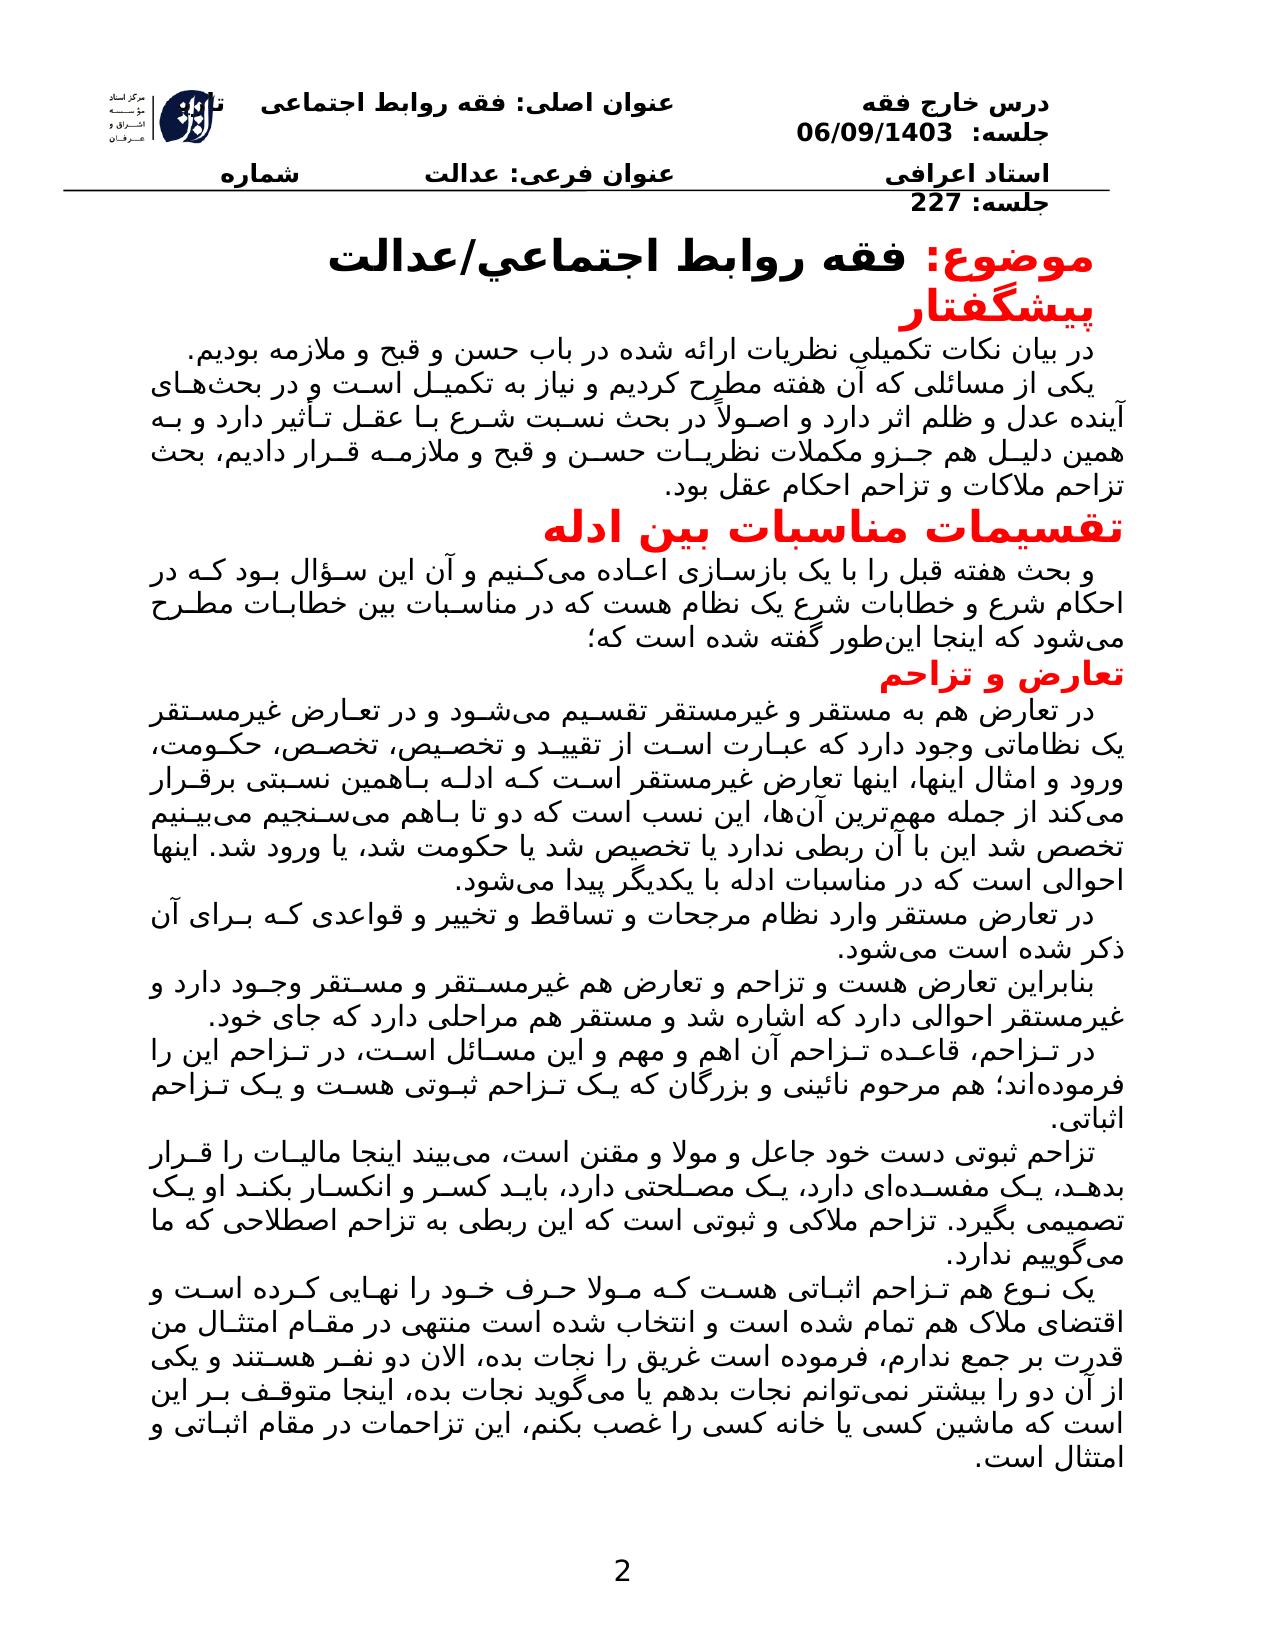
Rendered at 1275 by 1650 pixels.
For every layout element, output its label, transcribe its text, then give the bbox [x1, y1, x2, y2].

subtitle پیشگفتار [150, 281, 1125, 332]
subtitle تقسیمات مناسبات بین ادله [150, 502, 1125, 553]
text در تعارض هم به مستقر و غیرمستقر تقسیم می‌شود و در تعارض غیرمستقر یک نظاماتی وجود دارد که عبارت است از تقیید و تخصیص، تخصص، حکومت، ورود و امثال اینها، اینها تعارض غیرمستقر است که ادله باهمین نسبتی برقرار می‌کند از جمله مهم‌ترین آن‌ها، این نسب است که دو تا باهم می‌سنجیم می‌بینیم تخصص شد این با آن ربطی ندارد یا تخصیص شد یا حکومت شد، یا ورود شد. اینها احوالی است که در مناسبات ادله با یکدیگر پیدا می‌شود. [150, 694, 1125, 897]
text و بحث هفته قبل را با یک بازسازی اعاده می‌کنیم و آن این سؤال بود که در احکام شرع و خطابات شرع یک نظام هست که در مناسبات بین خطابات مطرح می‌شود که اینجا این‌طور گفته شده است که؛ [150, 553, 1125, 655]
text یکی از مسائلی که آن هفته مطرح کردیم و نیاز به تکمیل است و در بحث‌های آینده عدل و ظلم اثر دارد و اصولاً در بحث نسبت شرع با عقل تأثیر دارد و به همین دلیل هم جزو مکملات نظریات حسن و قبح و ملازمه قرار دادیم، بحث تزاحم ملاکات و تزاحم احکام عقل بود. [150, 366, 1125, 502]
text یک نوع هم تزاحم اثباتی هست که مولا حرف خود را نهایی کرده است و اقتضای ملاک هم تمام شده است و انتخاب شده است منتهی در مقام امتثال من قدرت بر جمع ندارم، فرموده است غریق را نجات بده، الان دو نفر هستند و یکی از آن دو را بیشتر نمی‌توانم نجات بدهم یا می‌گوید نجات بده، اینجا متوقف بر این است که ماشین کسی یا خانه کسی را غصب بکنم، این تزاحمات در مقام اثباتی و امتثال است. [150, 1271, 1125, 1475]
subtitle موضوع: فقه روابط اجتماعي/عدالت [150, 230, 1125, 281]
text بنابراین تعارض هست و تزاحم و تعارض هم غیرمستقر و مستقر وجود دارد و غیرمستقر احوالی دارد که اشاره شد و مستقر هم مراحلی دارد که جای خود. [150, 965, 1125, 1033]
text تزاحم ثبوتی دست خود جاعل و مولا و مقنن است، می‌بیند اینجا مالیات را قرار بدهد، یک مفسده‌ای دارد، یک مصلحتی دارد، باید کسر و انکسار بکند او یک تصمیمی بگیرد. تزاحم ملاکی و ثبوتی است که این ربطی به تزاحم اصطلاحی که ما می‌گوییم ندارد. [150, 1135, 1125, 1271]
picture [102, 86, 215, 146]
text در تعارض مستقر وارد نظام مرجحات و تساقط و تخییر و قواعدی که برای آن ذکر شده است می‌شود. [150, 897, 1125, 965]
subtitle تعارض و تزاحم [150, 655, 1125, 694]
text در بیان نکات تکمیلی نظریات ارائه شده در باب حسن و قبح و ملازمه بودیم. [150, 332, 1125, 366]
text در تزاحم، قاعده تزاحم آن اهم و مهم و این مسائل است، در تزاحم این را فرموده‌اند؛ هم مرحوم نائینی و بزرگان که یک تزاحم ثبوتی هست و یک تزاحم اثباتی. [150, 1033, 1125, 1135]
